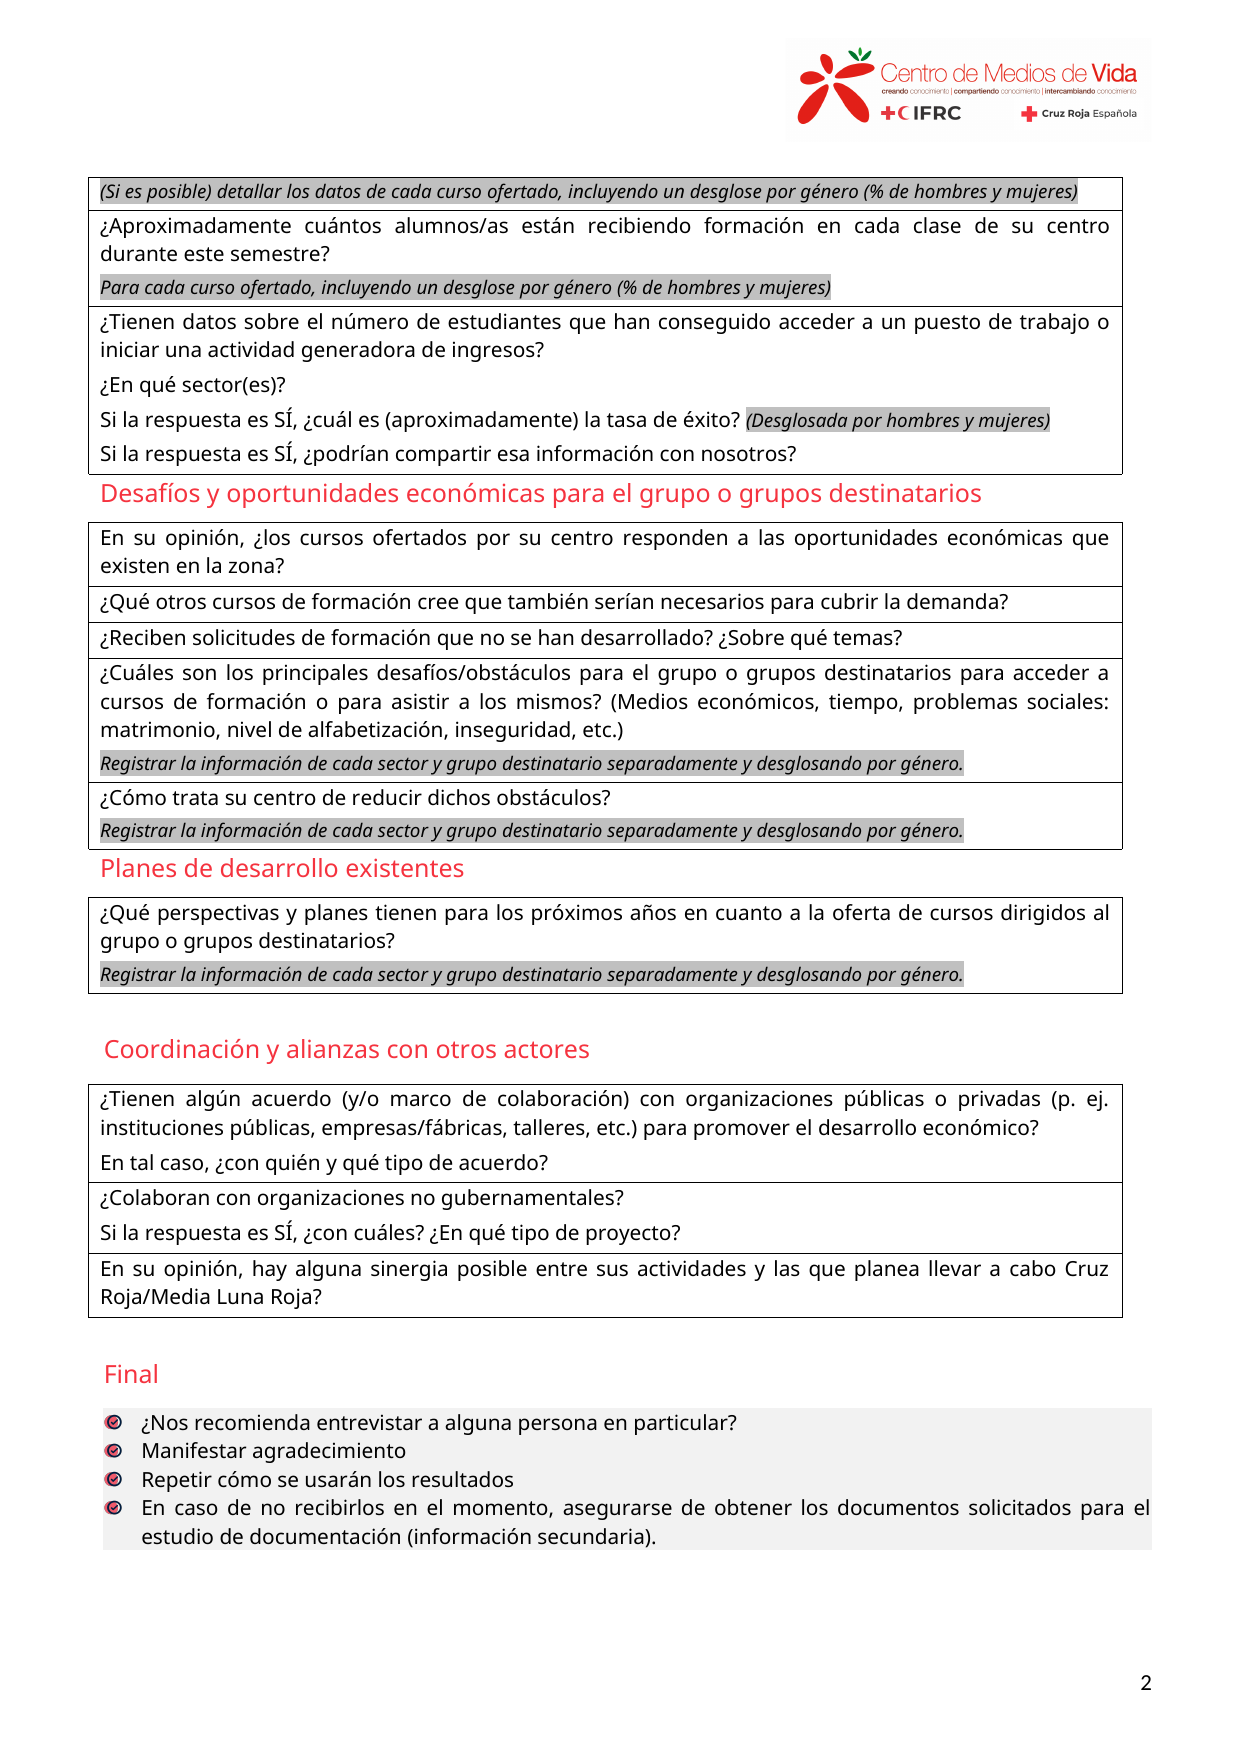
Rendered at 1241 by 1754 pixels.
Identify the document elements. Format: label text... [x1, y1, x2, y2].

list ¿Nos recomienda entrevistar a alguna persona en particular? [103, 1408, 1152, 1436]
picture [785, 38, 1152, 142]
table_cell ¿Aproximadamente cuántos alumnos/as están recibiendo formación en cada clase de su centro durante este semestre? Para cada curso ofertado, incluyendo un desglose por género (% de hombres y mujeres) [89, 211, 1122, 306]
picture [104, 1499, 122, 1516]
text Coordinación y alianzas con otros actores [103, 1032, 1152, 1066]
text Final [103, 1356, 1152, 1390]
list En caso de no recibirlos en el momento, asegurarse de obtener los documentos solicitados para el estudio de documentación (información secundaria). [103, 1493, 1152, 1550]
list Repetir cómo se usarán los resultados [103, 1465, 1152, 1493]
table_cell En su opinión, ¿los cursos ofertados por su centro responden a las oportunidades económicas que existen en la zona? [89, 523, 1122, 586]
table_cell ¿Tienen datos sobre el número de estudiantes que han conseguido acceder a un puesto de trabajo o iniciar una actividad generadora de ingresos? ¿En qué sector(es)? Si la respuesta es SÍ, ¿cuál es (aproximadamente) la tasa de éxito? (Desglosada por hombres y mujeres) Si la respuesta es SÍ, ¿podrían compartir esa información con nosotros? [89, 307, 1122, 474]
table_cell ¿Cuáles son los principales desafíos/obstáculos para el grupo o grupos destinatarios para acceder a cursos de formación o para asistir a los mismos? (Medios económicos, tiempo, problemas sociales: matrimonio, nivel de alfabetización, inseguridad, etc.) Registrar la información de cada sector y grupo destinatario separadamente y desglosando por género. [89, 659, 1122, 782]
table_cell ¿Qué perspectivas y planes tienen para los próximos años en cuanto a la oferta de cursos dirigidos al grupo o grupos destinatarios? Registrar la información de cada sector y grupo destinatario separadamente y desglosando por género. [89, 898, 1122, 993]
table_header ¿Tienen algún acuerdo (y/o marco de colaboración) con organizaciones públicas o privadas (p. ej. instituciones públicas, empresas/fábricas, talleres, etc.) para promover el desarrollo económico? En tal caso, ¿con quién y qué tipo de acuerdo? [89, 1085, 1122, 1182]
table_cell ¿Cómo trata su centro de reducir dichos obstáculos? Registrar la información de cada sector y grupo destinatario separadamente y desglosando por género. [89, 783, 1122, 849]
table_cell ¿Reciben solicitudes de formación que no se han desarrollado? ¿Sobre qué temas? [89, 623, 1122, 657]
table_cell ¿Colaboran con organizaciones no gubernamentales? Si la respuesta es SÍ, ¿con cuáles? ¿En qué tipo de proyecto? [89, 1183, 1122, 1253]
list Manifestar agradecimiento [103, 1436, 1152, 1465]
picture [104, 1442, 122, 1459]
picture [104, 1470, 122, 1488]
table_cell En su opinión, hay alguna sinergia posible entre sus actividades y las que planea llevar a cabo Cruz Roja/Media Luna Roja? [89, 1254, 1122, 1317]
picture [104, 1413, 122, 1431]
table_cell Planes de desarrollo existentes [89, 850, 1122, 897]
table_cell ¿Qué otros cursos de formación cree que también serían necesarios para cubrir la demanda? [89, 587, 1122, 622]
table_cell Desafíos y oportunidades económicas para el grupo o grupos destinatarios [89, 475, 1122, 522]
